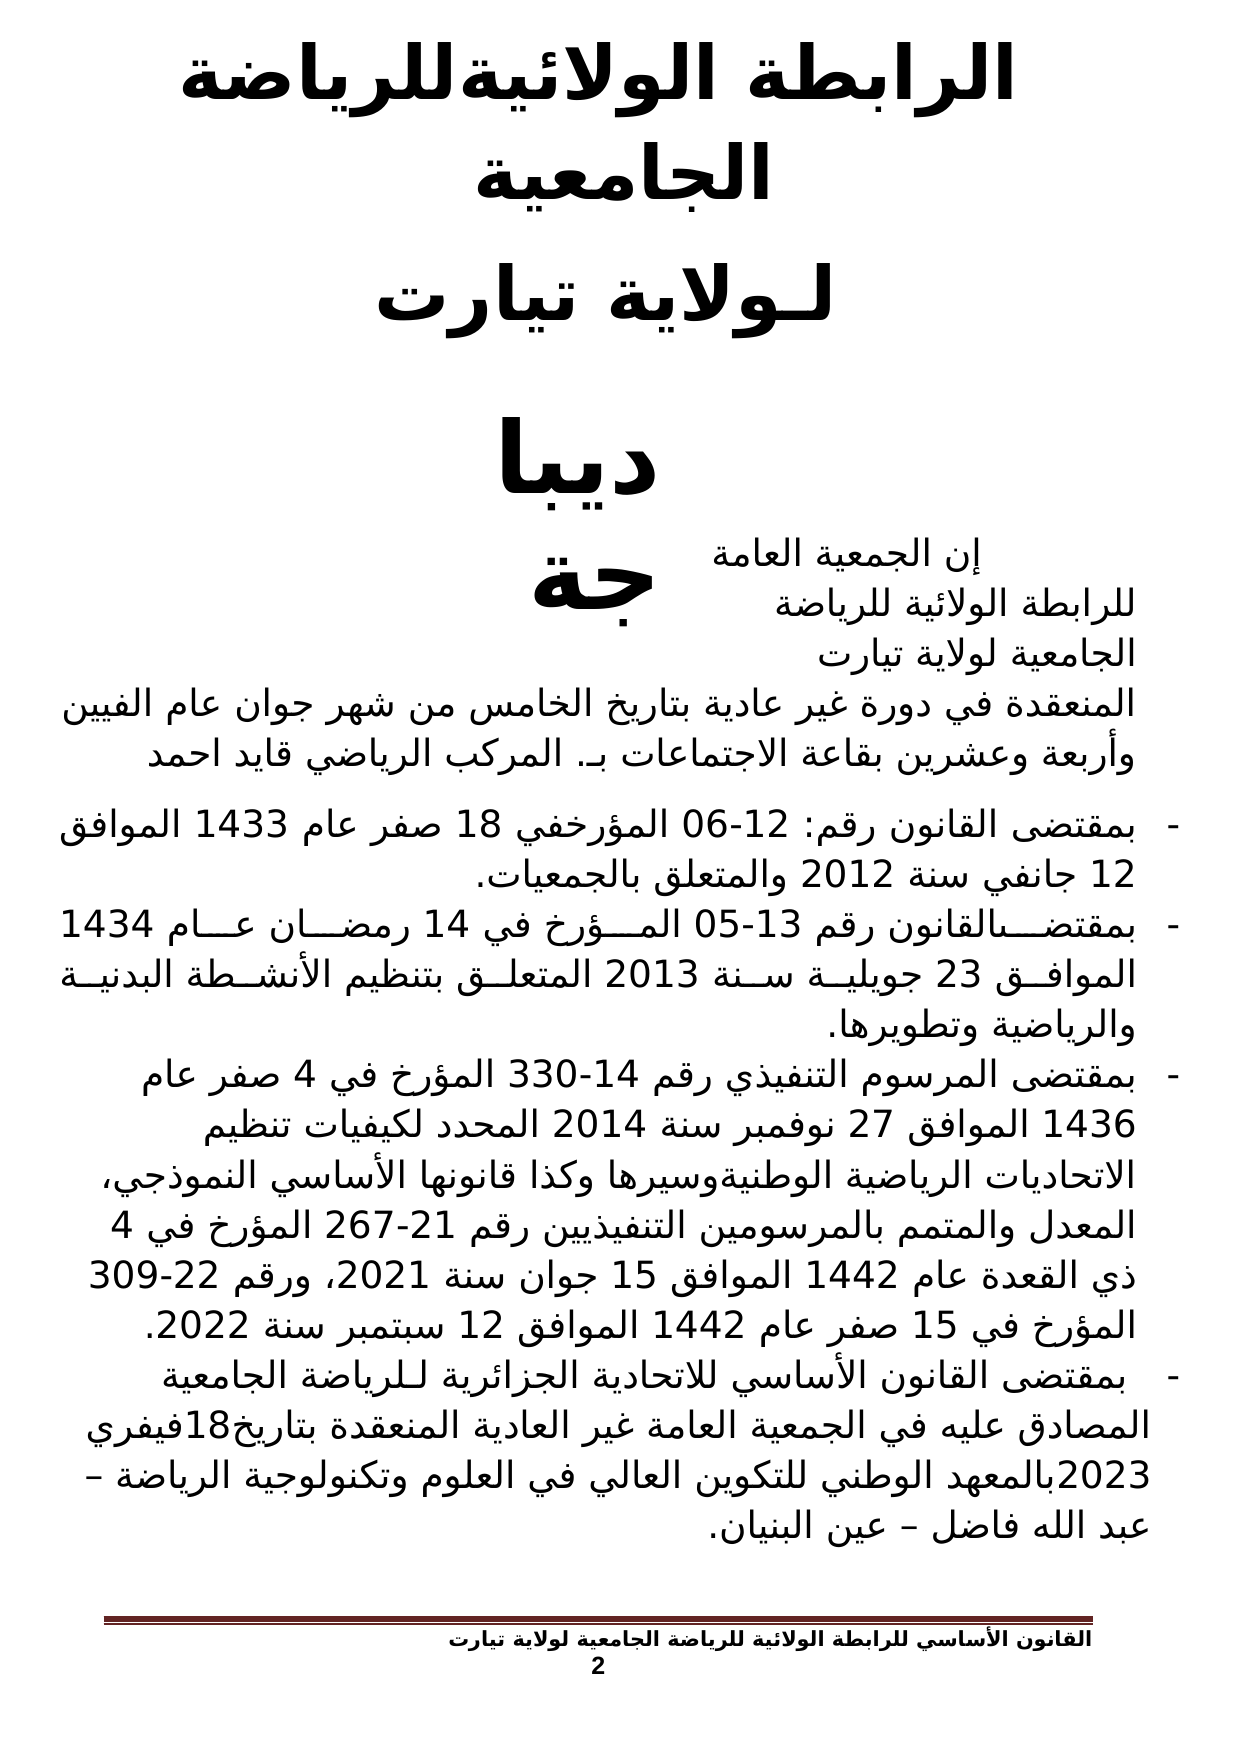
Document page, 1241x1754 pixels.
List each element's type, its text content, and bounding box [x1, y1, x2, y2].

list بمقتضى المرسوم التنفيذي رقم 14-330 المؤرخ في 4 صفر عام 1436 الموافق 27 نوفمبر سنة 2014 المحدد لكيفيات تنظيم الاتحاديات الرياضية الوطنيةوسيرها وكذا قانونها الأساسي النموذجي، المعدل والمتمم بالمرسومين التنفيذيين رقم 21-267 المؤرخ في 4 ذي القعدة عام 1442 الموافق 15 جوان سنة 2021، ورقم 22-309 المؤرخ في 15 صفر عام 1442 الموافق 12 سبتمبر سنة 2022. [59, 1053, 1166, 1347]
list بمقتضى القانون الأساسي للاتحادية الجزائرية لـلرياضة الجامعية المصادق عليه في الجمعية العامة غير العادية المنعقدة بتاريخ18فيفري2023بالمعهد الوطني للتكوين العالي في العلوم وتكنولوجية الرياضة – عبد الله فاضل – عين البنيان. [59, 1354, 1167, 1548]
list بمقتضى القانون رقم: 12-06 المؤرخفي 18 صفر عام 1433 الموافق 12 جانفي سنة 2012 والمتعلق بالجمعيات. [59, 802, 1167, 896]
text لـولاية تيارت [103, 251, 1107, 338]
text الرابطة الولائيةللرياضة الجامعية [103, 29, 1093, 217]
text إن الجمعية العامة للرابطة الولائية للرياضة الجامعية لولاية تيارت المنعقدة في دورة غير عادية بتاريخ الخامس من شهر جوان عام الفيين وأربعة وعشرين بقاعة الاجتماعات بـ. المركب الرياضي قايد احمد [59, 531, 1137, 775]
list بمقتضىالقانون رقم 13-05 المؤرخ في 14 رمضان عام 1434 الموافق 23 جويلية سنة 2013 المتعلق بتنظيم الأنشطة البدنية والرياضية وتطويرها. [59, 903, 1167, 1047]
